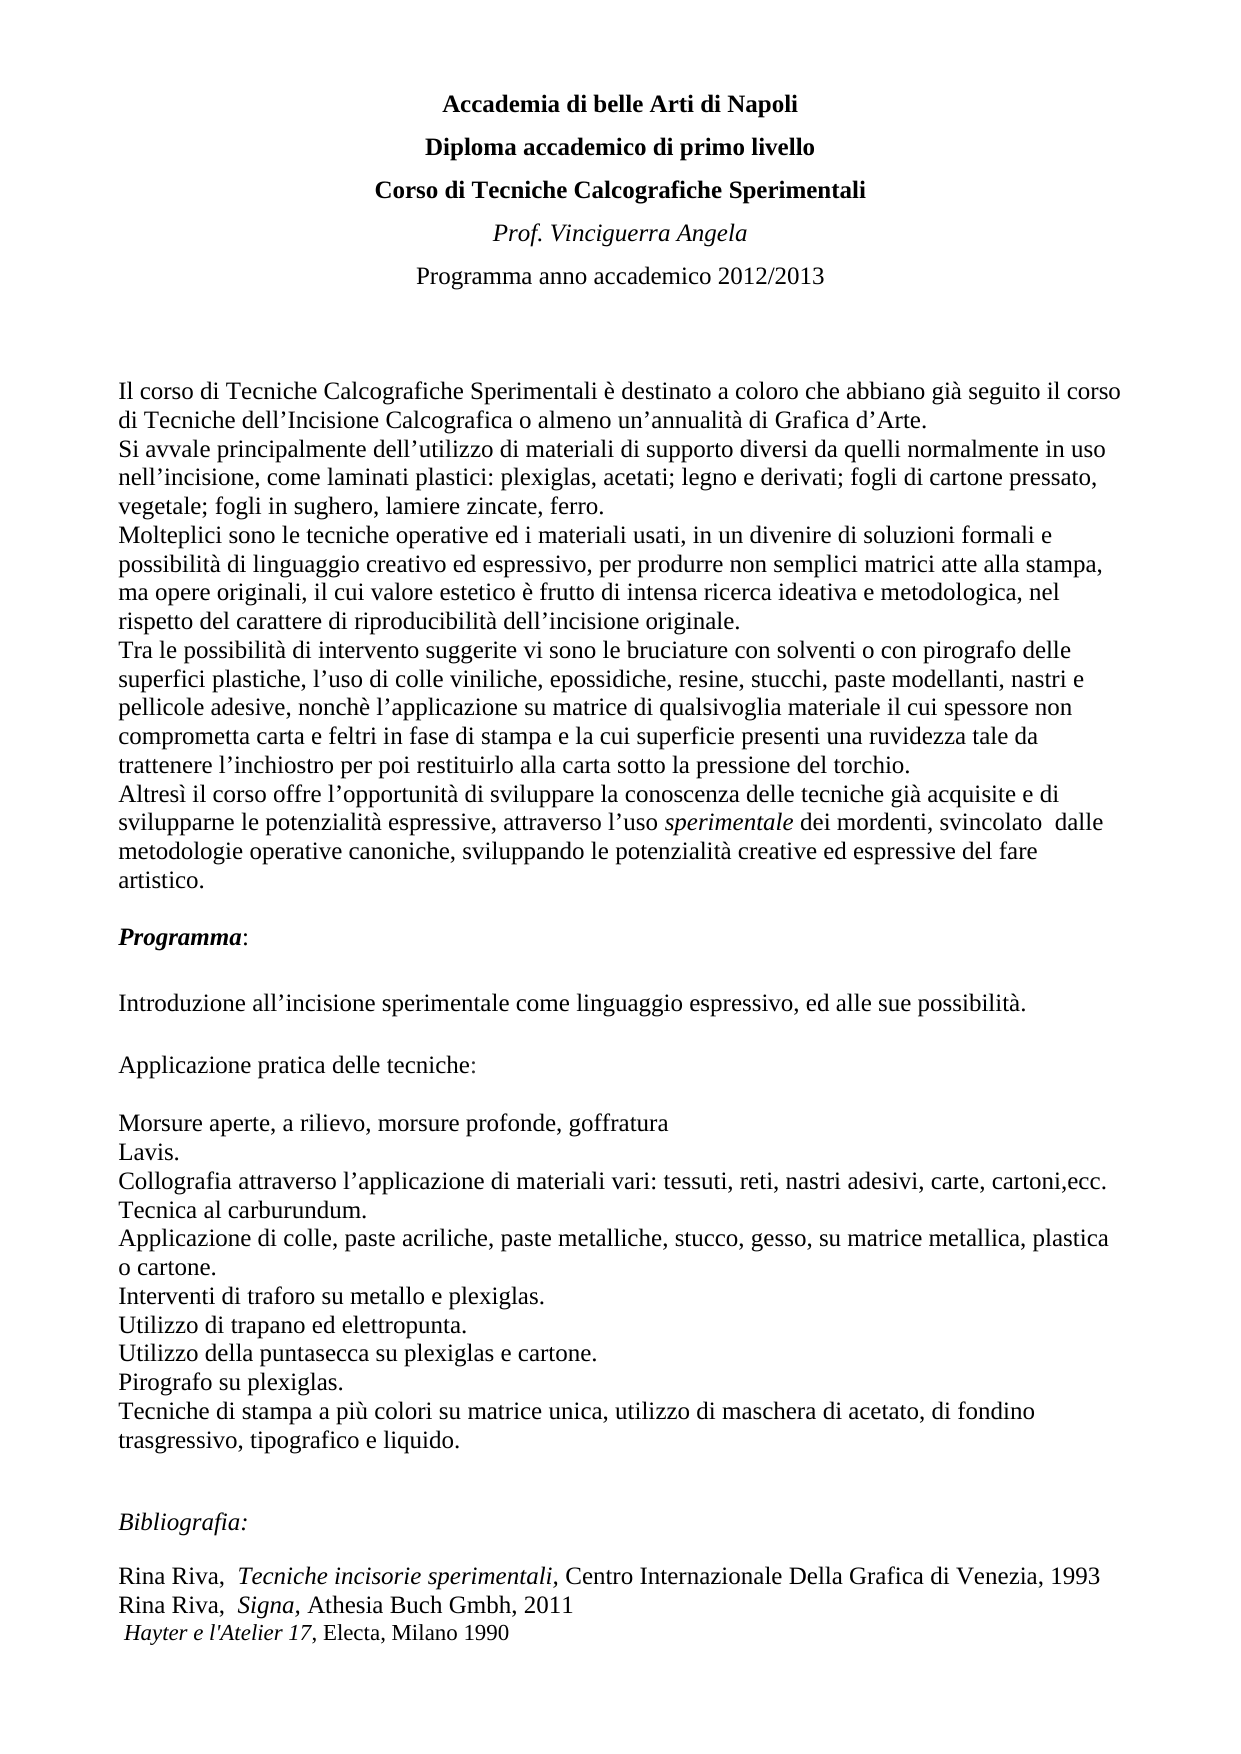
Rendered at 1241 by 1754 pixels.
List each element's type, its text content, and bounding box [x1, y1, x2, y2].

text Introduzione all’incisione sperimentale come linguaggio espressivo, ed alle sue possibilità. [118, 988, 1122, 1017]
text Prof. Vinciguerra Angela [118, 218, 1122, 247]
text Collografia attraverso l’applicazione di materiali vari: tessuti, reti, nastri adesivi, carte, cartoni,ecc. [118, 1166, 1122, 1195]
text Morsure aperte, a rilievo, morsure profonde, goffratura [118, 1108, 1122, 1137]
text Interventi di traforo su metallo e plexiglas. [118, 1281, 1122, 1310]
text Bibliografia: [118, 1507, 1122, 1536]
text Il corso di Tecniche Calcografiche Sperimentali è destinato a coloro che abbiano già seguito il corso di Tecniche dell’Incisione Calcografica o almeno un’annualità di Grafica d’Arte. [118, 376, 1122, 434]
text Tecniche di stampa a più colori su matrice unica, utilizzo di maschera di acetato, di fondino trasgressivo, tipografico e liquido. [118, 1396, 1122, 1453]
text Si avvale principalmente dell’utilizzo di materiali di supporto diversi da quelli normalmente in uso nell’incisione, come laminati plastici: plexiglas, acetati; legno e derivati; fogli di cartone pressato, vegetale; fogli in sughero, lamiere zincate, ferro. [118, 434, 1122, 520]
text Tra le possibilità di intervento suggerite vi sono le bruciature con solventi o con pirografo delle superfici plastiche, l’uso di colle viniliche, epossidiche, resine, stucchi, paste modellanti, nastri e pellicole adesive, nonchè l’applicazione su matrice di qualsivoglia materiale il cui spessore non comprometta carta e feltri in fase di stampa e la cui superficie presenti una ruvidezza tale da trattenere l’inchiostro per poi restituirlo alla carta sotto la pressione del torchio. [118, 635, 1122, 779]
text Applicazione di colle, paste acriliche, paste metalliche, stucco, gesso, su matrice metallica, plastica o cartone. [118, 1223, 1122, 1281]
text Diploma accademico di primo livello [118, 132, 1122, 161]
text Programma: [118, 922, 1122, 951]
text Utilizzo di trapano ed elettropunta. [118, 1310, 1122, 1338]
text Altresì il corso offre l’opportunità di sviluppare la conoscenza delle tecniche già acquisite e di svilupparne le potenzialità espressive, attraverso l’uso sperimentale dei mordenti, svincolato dalle metodologie operative canoniche, sviluppando le potenzialità creative ed espressive del fare artistico. [118, 779, 1122, 894]
text Accademia di belle Arti di Napoli [118, 89, 1122, 117]
text Programma anno accademico 2012/2013 [118, 261, 1122, 290]
text Applicazione pratica delle tecniche: [118, 1051, 1122, 1079]
text Hayter e l'Atelier 17, Electa, Milano 1990 [118, 1619, 1122, 1645]
text Tecnica al carburundum. [118, 1195, 1122, 1223]
text Pirografo su plexiglas. [118, 1367, 1122, 1396]
text Corso di Tecniche Calcografiche Sperimentali [118, 175, 1122, 204]
text Rina Riva, Tecniche incisorie sperimentali, Centro Internazionale Della Grafica di Venezia, 1993 [118, 1561, 1122, 1590]
text Utilizzo della puntasecca su plexiglas e cartone. [118, 1338, 1122, 1367]
text Lavis. [118, 1137, 1122, 1166]
text Rina Riva, Signa, Athesia Buch Gmbh, 2011 [118, 1590, 1122, 1619]
text Molteplici sono le tecniche operative ed i materiali usati, in un divenire di soluzioni formali e possibilità di linguaggio creativo ed espressivo, per produrre non semplici matrici atte alla stampa, ma opere originali, il cui valore estetico è frutto di intensa ricerca ideativa e metodologica, nel rispetto del carattere di riproducibilità dell’incisione originale. [118, 520, 1122, 635]
